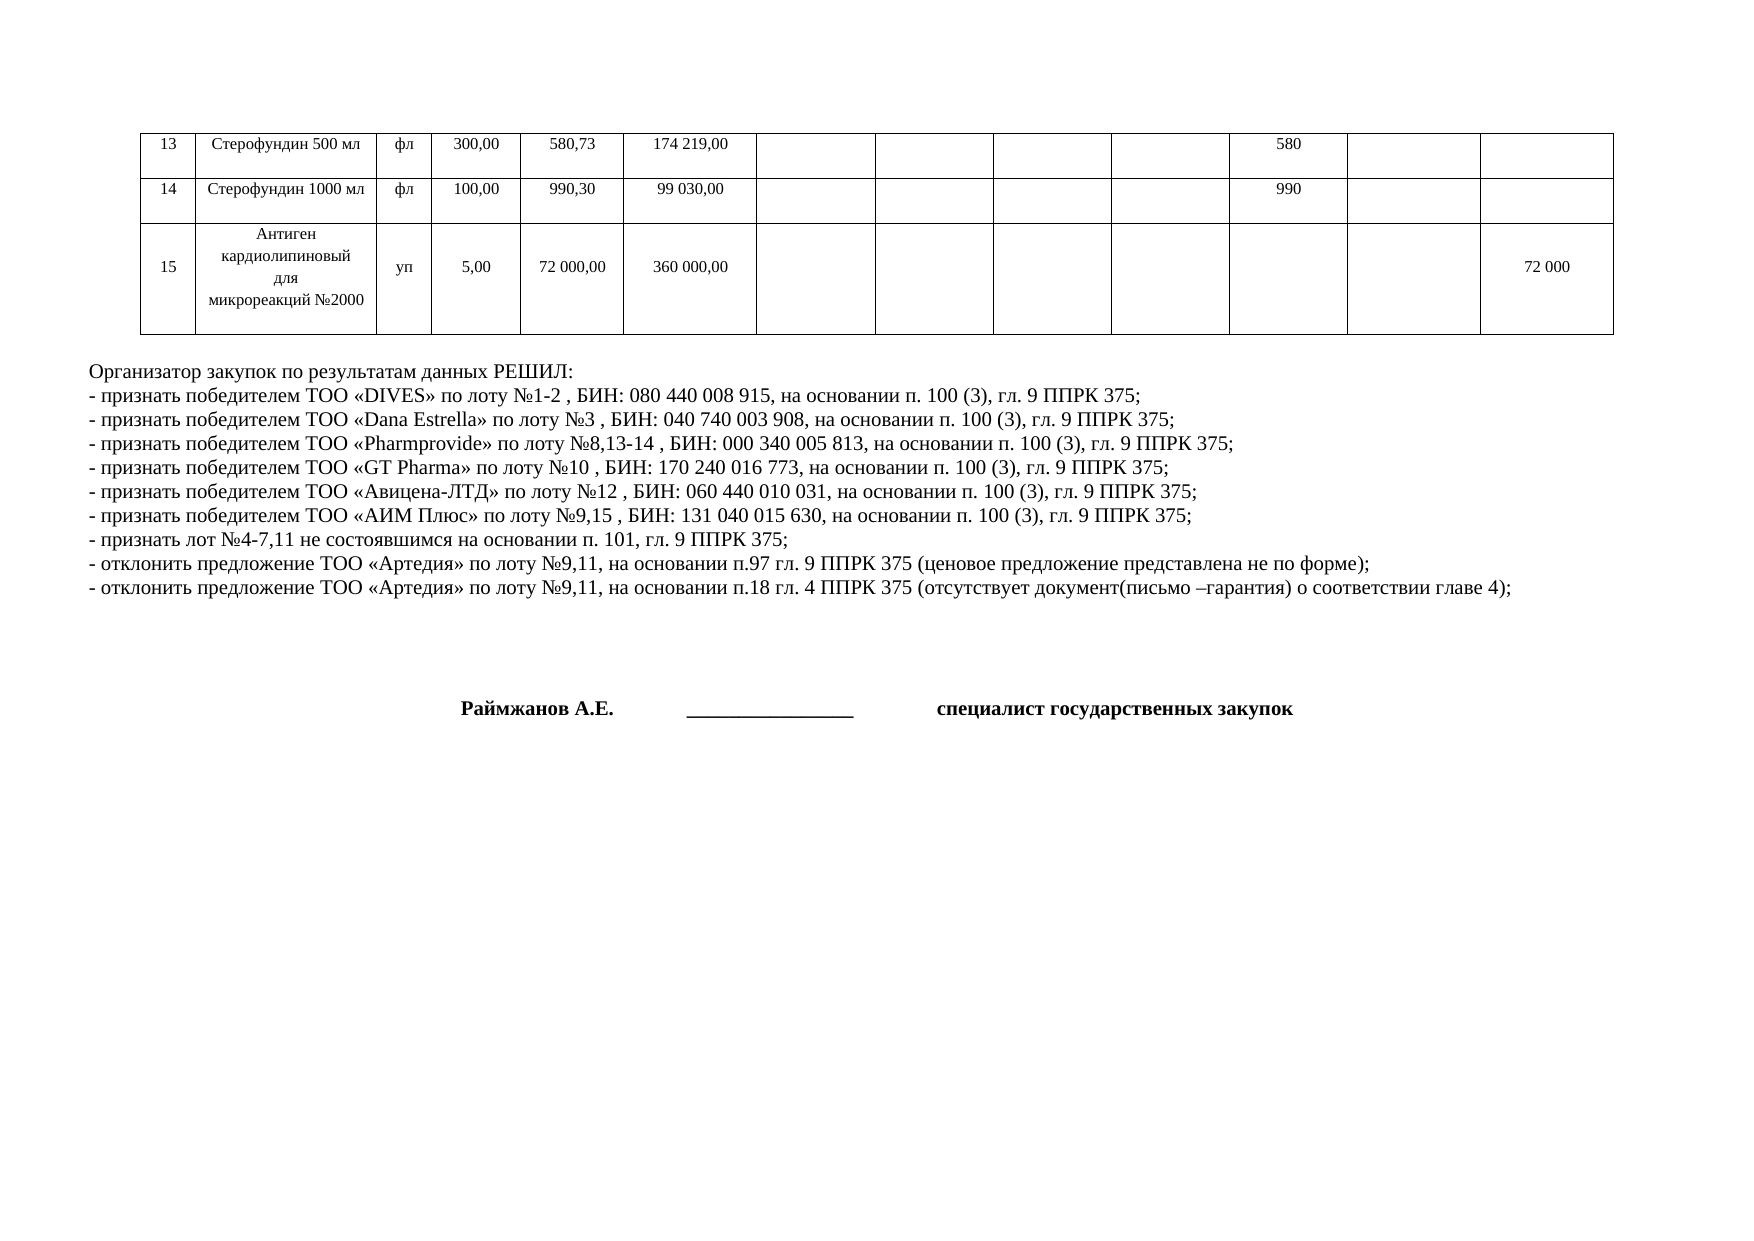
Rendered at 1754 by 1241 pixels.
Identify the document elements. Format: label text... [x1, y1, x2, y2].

text - признать победителем ТОО «DIVES» по лоту №1-2 , БИН: 080 440 008 915, на основании п. 100 (3), гл. 9 ППРК 375; [88, 383, 1680, 407]
table_cell 580,73 [521, 134, 623, 178]
table_cell [1348, 224, 1480, 333]
table_cell 174 219,00 [624, 134, 756, 178]
table_cell Стерофундин 1000 мл [196, 179, 376, 223]
table_cell 14 [141, 179, 195, 223]
table_cell фл [377, 179, 431, 223]
text - признать победителем ТОО «Dana Estrella» по лоту №3 , БИН: 040 740 003 908, на основании п. 100 (3), гл. 9 ППРК 375; [88, 407, 1680, 431]
table_cell [1348, 179, 1480, 223]
table_cell [1112, 224, 1229, 333]
table_cell [1112, 134, 1229, 178]
table_cell [876, 179, 993, 223]
text - признать победителем ТОО «Pharmprovide» по лоту №8,13-14 , БИН: 000 340 005 813, на основании п. 100 (3), гл. 9 ППРК 375; [88, 431, 1680, 455]
text - отклонить предложение ТОО «Артедия» по лоту №9,11, на основании п.97 гл. 9 ППРК 375 (ценовое предложение представлена не по форме); [88, 551, 1680, 575]
table_cell 5,00 [432, 224, 520, 333]
text Раймжанов А.Е. ________________ специалист государственных закупок [118, 696, 1636, 719]
table_cell фл [377, 134, 431, 178]
text - признать победителем ТОО «Авицена-ЛТД» по лоту №12 , БИН: 060 440 010 031, на основании п. 100 (3), гл. 9 ППРК 375; [88, 479, 1680, 503]
table_cell 15 [141, 224, 195, 333]
table_cell 990,30 [521, 179, 623, 223]
table_cell 99 030,00 [624, 179, 756, 223]
table_cell 72 000 [1481, 224, 1613, 333]
table_cell [757, 224, 875, 333]
table_cell 360 000,00 [624, 224, 756, 333]
table_cell [994, 179, 1111, 223]
table_cell [1481, 179, 1613, 223]
text - признать победителем ТОО «GT Pharma» по лоту №10 , БИН: 170 240 016 773, на основании п. 100 (3), гл. 9 ППРК 375; [88, 455, 1680, 479]
table_cell 72 000,00 [521, 224, 623, 333]
text - признать победителем ТОО «АИМ Плюс» по лоту №9,15 , БИН: 131 040 015 630, на основании п. 100 (3), гл. 9 ППРК 375; [88, 503, 1680, 527]
table_cell 13 [141, 134, 195, 178]
text - отклонить предложение ТОО «Артедия» по лоту №9,11, на основании п.18 гл. 4 ППРК 375 (отсутствует документ(письмо –гарантия) о соответствии главе 4); [88, 575, 1680, 599]
table_cell Стерофундин 500 мл [196, 134, 376, 178]
table_cell [876, 134, 993, 178]
table_cell [757, 134, 875, 178]
table_cell [876, 224, 993, 333]
table_cell [1112, 179, 1229, 223]
table_cell 580 [1230, 134, 1347, 178]
text Организатор закупок по результатам данных РЕШИЛ: [88, 359, 1680, 383]
table_cell [1230, 224, 1347, 333]
table_cell 100,00 [432, 179, 520, 223]
table_cell 300,00 [432, 134, 520, 178]
table_cell 990 [1230, 179, 1347, 223]
table_cell Антиген кардиолипиновый для микрореакций №2000 [196, 224, 376, 333]
table_cell [994, 134, 1111, 178]
text - признать лот №4-7,11 не состоявшимся на основании п. 101, гл. 9 ППРК 375; [88, 527, 1680, 551]
table_cell [994, 224, 1111, 333]
table_cell уп [377, 224, 431, 333]
table_cell [1348, 134, 1480, 178]
table_cell [757, 179, 875, 223]
table_cell [1481, 134, 1613, 178]
